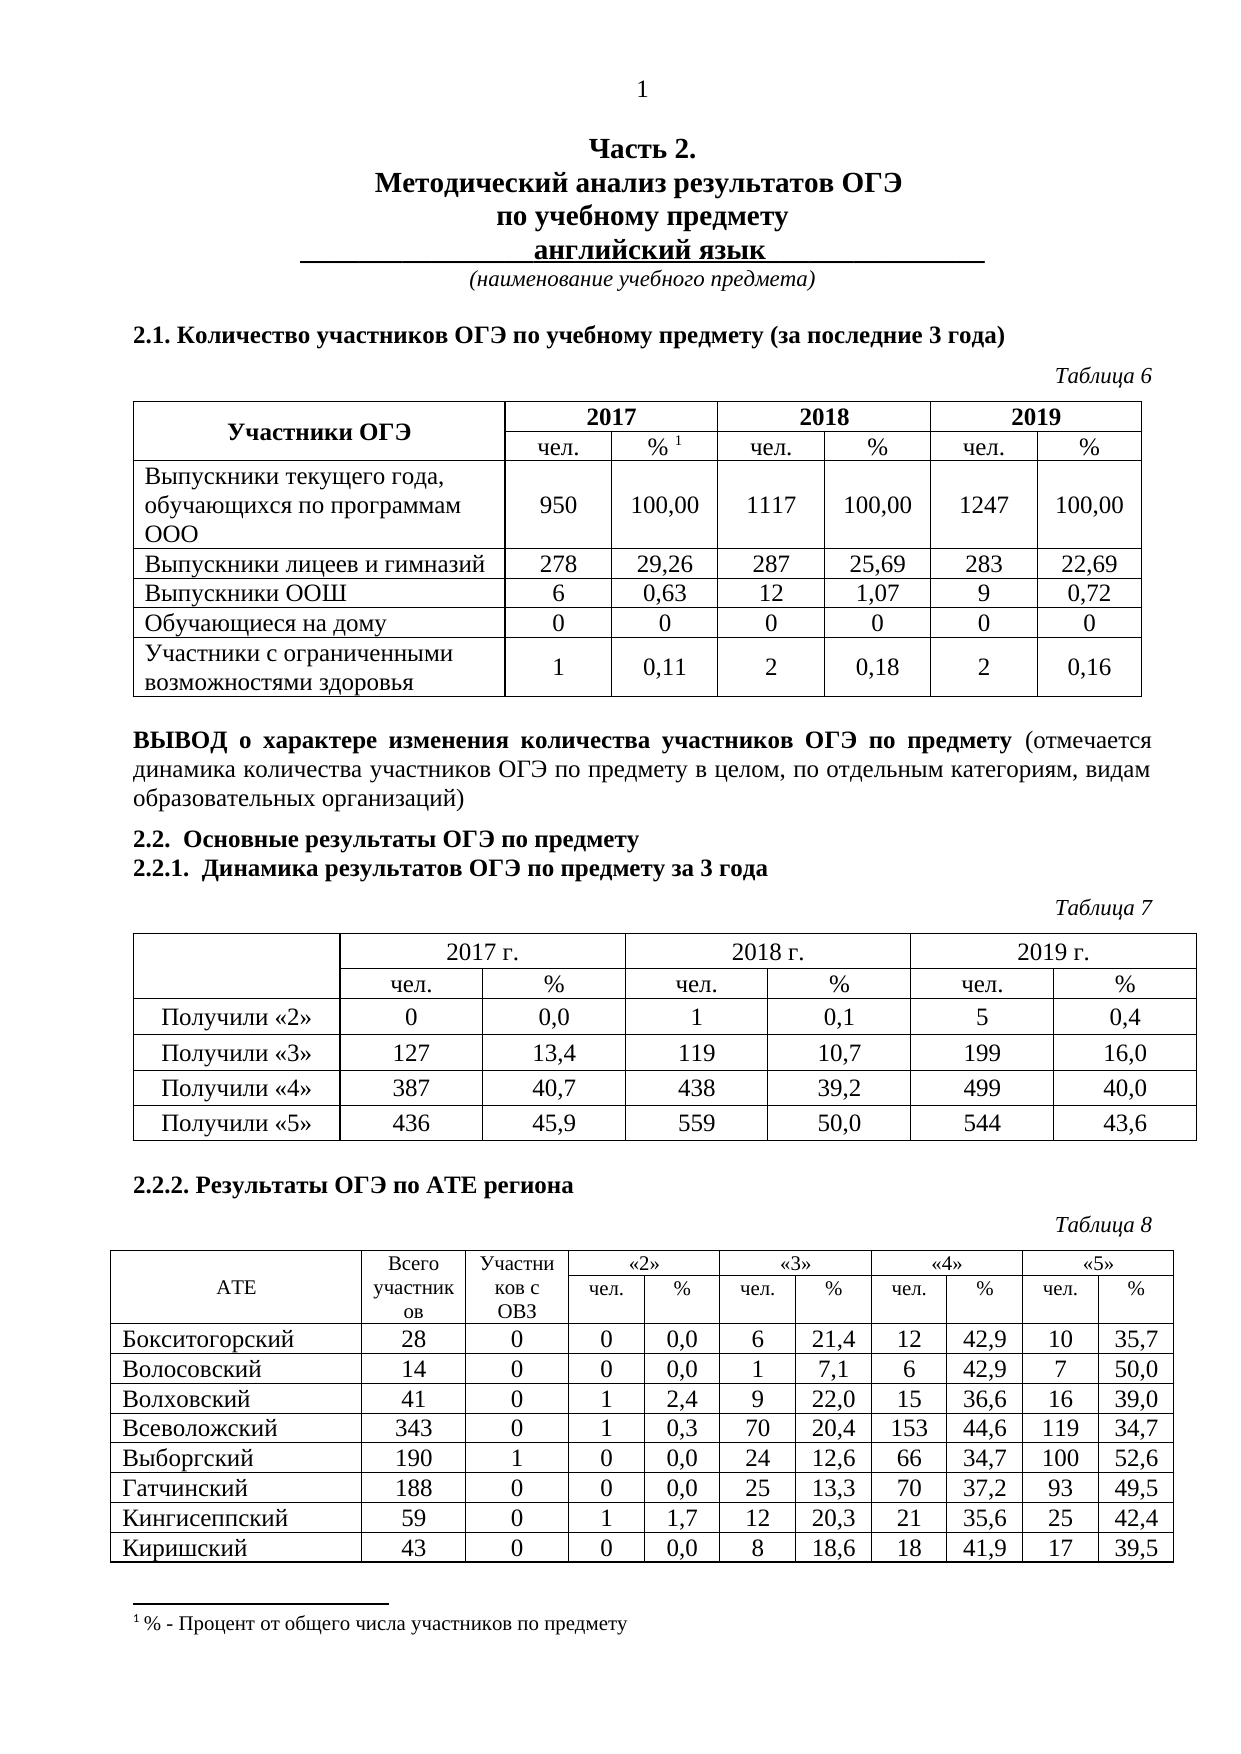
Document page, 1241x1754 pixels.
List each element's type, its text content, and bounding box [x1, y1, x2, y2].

table_cell 41,9 [947, 1533, 1022, 1561]
table_cell 100 [1023, 1443, 1098, 1472]
table_cell % [768, 969, 910, 998]
table_cell 16,0 [1054, 1035, 1196, 1069]
table_cell 1 [466, 1443, 568, 1472]
table_cell 0,0 [483, 999, 625, 1034]
table_cell Участники с ограниченными возможностями здоровья [134, 638, 504, 696]
table_cell 0 [569, 1324, 644, 1353]
table_cell 0 [466, 1533, 568, 1561]
table_cell % [947, 1276, 1022, 1323]
table_cell 283 [931, 549, 1037, 577]
table_header 2017 г. [341, 934, 625, 968]
text Методический анализ результатов ОГЭ по учебному предмету ________________английский язык_______________ [133, 165, 1152, 266]
table_cell 8 [720, 1533, 795, 1561]
table_cell 20,4 [796, 1414, 871, 1442]
table_cell 0 [569, 1533, 644, 1561]
table_cell 0,4 [1054, 999, 1196, 1034]
table_cell Выпускники лицеев и гимназий [134, 549, 504, 577]
table_cell чел. [626, 969, 767, 998]
table_header АТЕ [111, 1251, 361, 1323]
table_cell 0,3 [645, 1414, 719, 1442]
table_header Участники ОГЭ [134, 402, 504, 460]
table_cell 34,7 [947, 1443, 1022, 1472]
table_cell 10 [1023, 1324, 1098, 1353]
table_cell 100,00 [825, 461, 930, 548]
table_cell 119 [626, 1035, 767, 1069]
table_cell 6 [720, 1324, 795, 1353]
text Таблица 6 [133, 362, 1152, 388]
text (наименование учебного предмета) [133, 266, 1152, 292]
table_cell 387 [341, 1071, 482, 1105]
table_cell 18 [872, 1533, 946, 1561]
table_cell 12 [720, 1503, 795, 1532]
table_cell 40,7 [483, 1071, 625, 1105]
table_header 2018 г. [626, 934, 910, 968]
table_cell 0 [341, 999, 482, 1034]
table_cell 45,9 [483, 1106, 625, 1140]
table_cell 15 [872, 1384, 946, 1412]
table_cell 28 [362, 1324, 465, 1353]
table_cell 6 [506, 579, 611, 607]
table_cell 7,1 [796, 1354, 871, 1383]
table_cell 18,6 [796, 1533, 871, 1561]
table_cell 0 [1038, 608, 1141, 637]
table_cell 70 [720, 1414, 795, 1442]
table_cell % [1099, 1276, 1173, 1323]
table_cell 9 [720, 1384, 795, 1412]
table_cell 119 [1023, 1414, 1098, 1442]
table_cell 1,07 [825, 579, 930, 607]
table_cell 0 [569, 1443, 644, 1472]
table_cell 36,6 [947, 1384, 1022, 1412]
table_cell Выпускники ООШ [134, 579, 504, 607]
table_cell 42,4 [1099, 1503, 1173, 1532]
table_cell 1,7 [645, 1503, 719, 1532]
table_cell Получили «5» [134, 1106, 339, 1140]
table_cell 0 [825, 608, 930, 637]
table_cell 42,9 [947, 1354, 1022, 1383]
table_cell 0 [466, 1384, 568, 1412]
table_cell Гатчинский [111, 1473, 361, 1502]
table_cell чел. [872, 1276, 946, 1323]
table_cell 0,0 [645, 1473, 719, 1502]
table_cell 21 [872, 1503, 946, 1532]
table_cell 0,1 [768, 999, 910, 1034]
table_cell чел. [718, 432, 824, 460]
table_header «3» [720, 1251, 871, 1275]
table_cell 39,5 [1099, 1533, 1173, 1561]
table_cell 24 [720, 1443, 795, 1472]
table_cell Волосовский [111, 1354, 361, 1383]
table_cell 0 [612, 608, 717, 637]
table_cell % [645, 1276, 719, 1323]
table_header 2017 [506, 402, 717, 431]
table_cell Получили «3» [134, 1035, 339, 1069]
table_cell 0 [466, 1324, 568, 1353]
text 2.2.2. Результаты ОГЭ по АТЕ региона [133, 1170, 1152, 1198]
table_cell 199 [911, 1035, 1053, 1069]
table_cell чел. [720, 1276, 795, 1323]
table_cell 278 [506, 549, 611, 577]
table_cell чел. [341, 969, 482, 998]
table_cell 0,11 [612, 638, 717, 696]
table_cell 40,0 [1054, 1071, 1196, 1105]
table_cell 190 [362, 1443, 465, 1472]
table_cell Получили «4» [134, 1071, 339, 1105]
table_cell Выборгский [111, 1443, 361, 1472]
table_cell 12,6 [796, 1443, 871, 1472]
table_cell 0,0 [645, 1324, 719, 1353]
table_cell 343 [362, 1414, 465, 1442]
table_cell 0,16 [1038, 638, 1141, 696]
table_cell 2 [718, 638, 824, 696]
table_cell 10,7 [768, 1035, 910, 1069]
table_cell 0,0 [645, 1443, 719, 1472]
table_cell чел. [911, 969, 1053, 998]
table_cell 559 [626, 1106, 767, 1140]
table_header Всего участников [362, 1251, 465, 1323]
table_cell 59 [362, 1503, 465, 1532]
table_cell Волховский [111, 1384, 361, 1412]
table_cell 1 [720, 1354, 795, 1383]
table_cell 13,3 [796, 1473, 871, 1502]
table_cell 25 [1023, 1503, 1098, 1532]
table_cell 127 [341, 1035, 482, 1069]
table_cell 0,72 [1038, 579, 1141, 607]
table_cell % [796, 1276, 871, 1323]
table_cell 12 [718, 579, 824, 607]
table_cell 287 [718, 549, 824, 577]
table_cell 6 [872, 1354, 946, 1383]
table_cell 499 [911, 1071, 1053, 1105]
text Часть 2. [133, 131, 1152, 165]
table_cell 70 [872, 1473, 946, 1502]
table_cell 0 [931, 608, 1037, 637]
table_cell Кингисеппский [111, 1503, 361, 1532]
table_cell % [1038, 432, 1141, 460]
table_cell 0 [466, 1473, 568, 1502]
table_cell 37,2 [947, 1473, 1022, 1502]
table_cell 0,63 [612, 579, 717, 607]
table_cell 17 [1023, 1533, 1098, 1561]
table_header «2» [569, 1251, 719, 1275]
table_cell 0,18 [825, 638, 930, 696]
list Таблица 7 [340, 894, 1152, 920]
table_cell 1 [569, 1384, 644, 1412]
table_cell 1 [626, 999, 767, 1034]
table_cell 0 [569, 1473, 644, 1502]
table_cell 22,69 [1038, 549, 1141, 577]
table_cell 100,00 [1038, 461, 1141, 548]
table_cell % [825, 432, 930, 460]
table_cell 42,9 [947, 1324, 1022, 1353]
table_cell 43 [362, 1533, 465, 1561]
table_cell 0 [466, 1414, 568, 1442]
table_cell 7 [1023, 1354, 1098, 1383]
subtitle 2.2. Основные результаты ОГЭ по предмету [133, 824, 1152, 853]
table_cell % [1054, 969, 1196, 998]
table_cell 1 [569, 1503, 644, 1532]
table_cell 0,0 [645, 1533, 719, 1561]
table_cell Бокситогорский [111, 1324, 361, 1353]
table_cell 950 [506, 461, 611, 548]
table_cell Выпускники текущего года, обучающихся по программам ООО [134, 461, 504, 548]
table_cell 35,7 [1099, 1324, 1173, 1353]
table_cell чел. [931, 432, 1037, 460]
text 2.2.1. Динамика результатов ОГЭ по предмету за 3 года [133, 853, 1152, 882]
table_cell Киришский [111, 1533, 361, 1561]
table_cell 1 [569, 1414, 644, 1442]
table_cell 188 [362, 1473, 465, 1502]
table_cell 100,00 [612, 461, 717, 548]
table_cell 0 [466, 1503, 568, 1532]
table_cell 13,4 [483, 1035, 625, 1069]
table_cell 52,6 [1099, 1443, 1173, 1472]
table_cell % [483, 969, 625, 998]
table_cell чел. [506, 432, 611, 460]
table_cell 41 [362, 1384, 465, 1412]
table_cell 9 [931, 579, 1037, 607]
table_cell чел. [569, 1276, 644, 1323]
table_cell Всеволожский [111, 1414, 361, 1442]
table_header [134, 934, 339, 998]
table_cell 25,69 [825, 549, 930, 577]
table_cell 66 [872, 1443, 946, 1472]
table_cell 436 [341, 1106, 482, 1140]
table_cell 21,4 [796, 1324, 871, 1353]
table_header 2018 [718, 402, 930, 431]
table_cell 14 [362, 1354, 465, 1383]
table_header «5» [1023, 1251, 1173, 1275]
table_cell чел. [1023, 1276, 1098, 1323]
table_header Участников с ОВЗ [466, 1251, 568, 1323]
table_cell 93 [1023, 1473, 1098, 1502]
table_cell 12 [872, 1324, 946, 1353]
table_cell 50,0 [768, 1106, 910, 1140]
table_cell 25 [720, 1473, 795, 1502]
table_cell 153 [872, 1414, 946, 1442]
table_cell 43,6 [1054, 1106, 1196, 1140]
table_cell 49,5 [1099, 1473, 1173, 1502]
table_cell 2 [931, 638, 1037, 696]
table_cell 34,7 [1099, 1414, 1173, 1442]
table_cell 50,0 [1099, 1354, 1173, 1383]
table_cell 22,0 [796, 1384, 871, 1412]
table_cell 544 [911, 1106, 1053, 1140]
table_cell Обучающиеся на дому [134, 608, 504, 637]
table_header 2019 г. [911, 934, 1196, 968]
table_cell 0 [718, 608, 824, 637]
table_cell 44,6 [947, 1414, 1022, 1442]
table_cell 0 [569, 1354, 644, 1383]
table_cell 39,2 [768, 1071, 910, 1105]
table_cell 16 [1023, 1384, 1098, 1412]
table_cell 0,0 [645, 1354, 719, 1383]
table_cell 35,6 [947, 1503, 1022, 1532]
table_cell 20,3 [796, 1503, 871, 1532]
table_header «4» [872, 1251, 1022, 1275]
table_cell 29,26 [612, 549, 717, 577]
table_cell 39,0 [1099, 1384, 1173, 1412]
table_cell 1 [506, 638, 611, 696]
table_header 2019 [931, 402, 1141, 431]
table_cell % [612, 432, 717, 460]
table_cell 1117 [718, 461, 824, 548]
table_cell 0 [506, 608, 611, 637]
table_cell 2,4 [645, 1384, 719, 1412]
list Таблица 8 [340, 1211, 1152, 1237]
table_cell 5 [911, 999, 1053, 1034]
table_cell 1247 [931, 461, 1037, 548]
table_cell Получили «2» [134, 999, 339, 1034]
text 2.1. Количество участников ОГЭ по учебному предмету (за последние 3 года) [133, 321, 1152, 349]
table_cell 438 [626, 1071, 767, 1105]
table_cell 0 [466, 1354, 568, 1383]
text ВЫВОД о характере изменения количества участников ОГЭ по предмету (отмечается динамика количества участников ОГЭ по предмету в целом, по отдельным категориям, видам образовательных организаций) [133, 725, 1152, 812]
